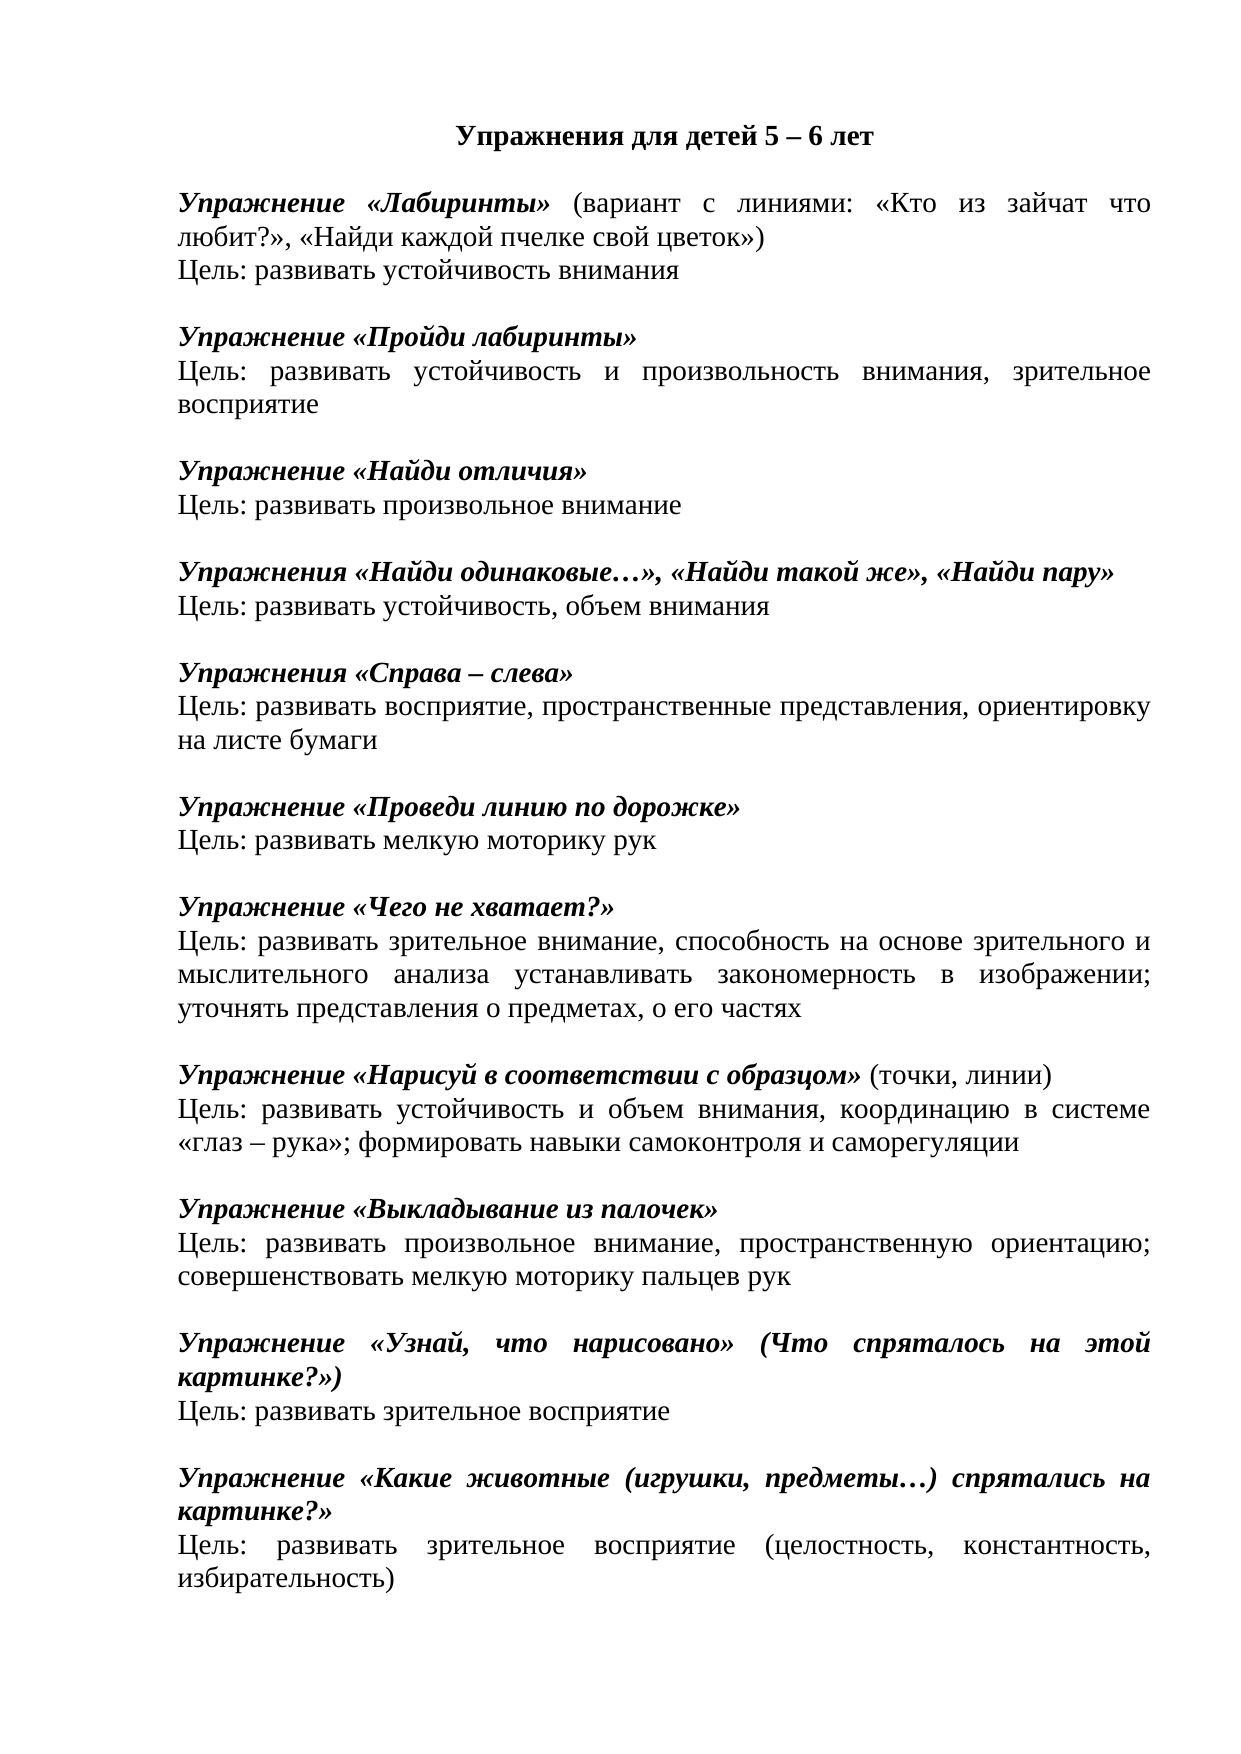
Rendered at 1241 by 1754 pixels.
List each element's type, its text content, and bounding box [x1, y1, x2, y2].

text Цель: развивать устойчивость и объем внимания, координацию в системе «глаз – рука»; формировать навыки самоконтроля и саморегуляции [177, 1091, 1152, 1158]
text Упражнение «Какие животные (игрушки, предметы…) спрятались на картинке?» [177, 1460, 1152, 1527]
text Упражнение «Найди отличия» [177, 453, 1152, 487]
text Цель: развивать устойчивость, объем внимания [177, 588, 1152, 621]
text Цель: развивать зрительное восприятие [177, 1393, 1152, 1426]
text Цель: развивать зрительное внимание, способность на основе зрительного и мыслительного анализа устанавливать закономерность в изображении; уточнять представления о предметах, о его частях [177, 923, 1152, 1024]
text Цель: развивать устойчивость внимания [177, 252, 1152, 286]
text Упражнения «Справа – слева» [177, 655, 1152, 688]
text Упражнение «Пройди лабиринты» [177, 319, 1152, 353]
text Цель: развивать произвольное внимание [177, 487, 1152, 521]
text Упражнение «Проведи линию по дорожке» [177, 789, 1152, 822]
text Упражнение «Нарисуй в соответствии с образцом» (точки, линии) [177, 1057, 1152, 1091]
text Упражнения «Найди одинаковые…», «Найди такой же», «Найди пару» [177, 554, 1152, 588]
text Упражнение «Лабиринты» (вариант с линиями: «Кто из зайчат что любит?», «Найди каждой пчелке свой цветок») [177, 185, 1152, 252]
text Упражнение «Узнай, что нарисовано» (Что спряталось на этой картинке?») [177, 1326, 1152, 1393]
text Упражнение «Выкладывание из палочек» [177, 1191, 1152, 1225]
text Упражнения для детей 5 – 6 лет [177, 118, 1152, 152]
text Цель: развивать мелкую моторику рук [177, 822, 1152, 856]
text Цель: развивать произвольное внимание, пространственную ориентацию; совершенствовать мелкую моторику пальцев рук [177, 1225, 1152, 1292]
text Упражнение «Чего не хватает?» [177, 889, 1152, 923]
text Цель: развивать восприятие, пространственные представления, ориентировку на листе бумаги [177, 688, 1152, 755]
text Цель: развивать устойчивость и произвольность внимания, зрительное восприятие [177, 353, 1152, 420]
text Цель: развивать зрительное восприятие (целостность, константность, избирательность) [177, 1527, 1152, 1594]
